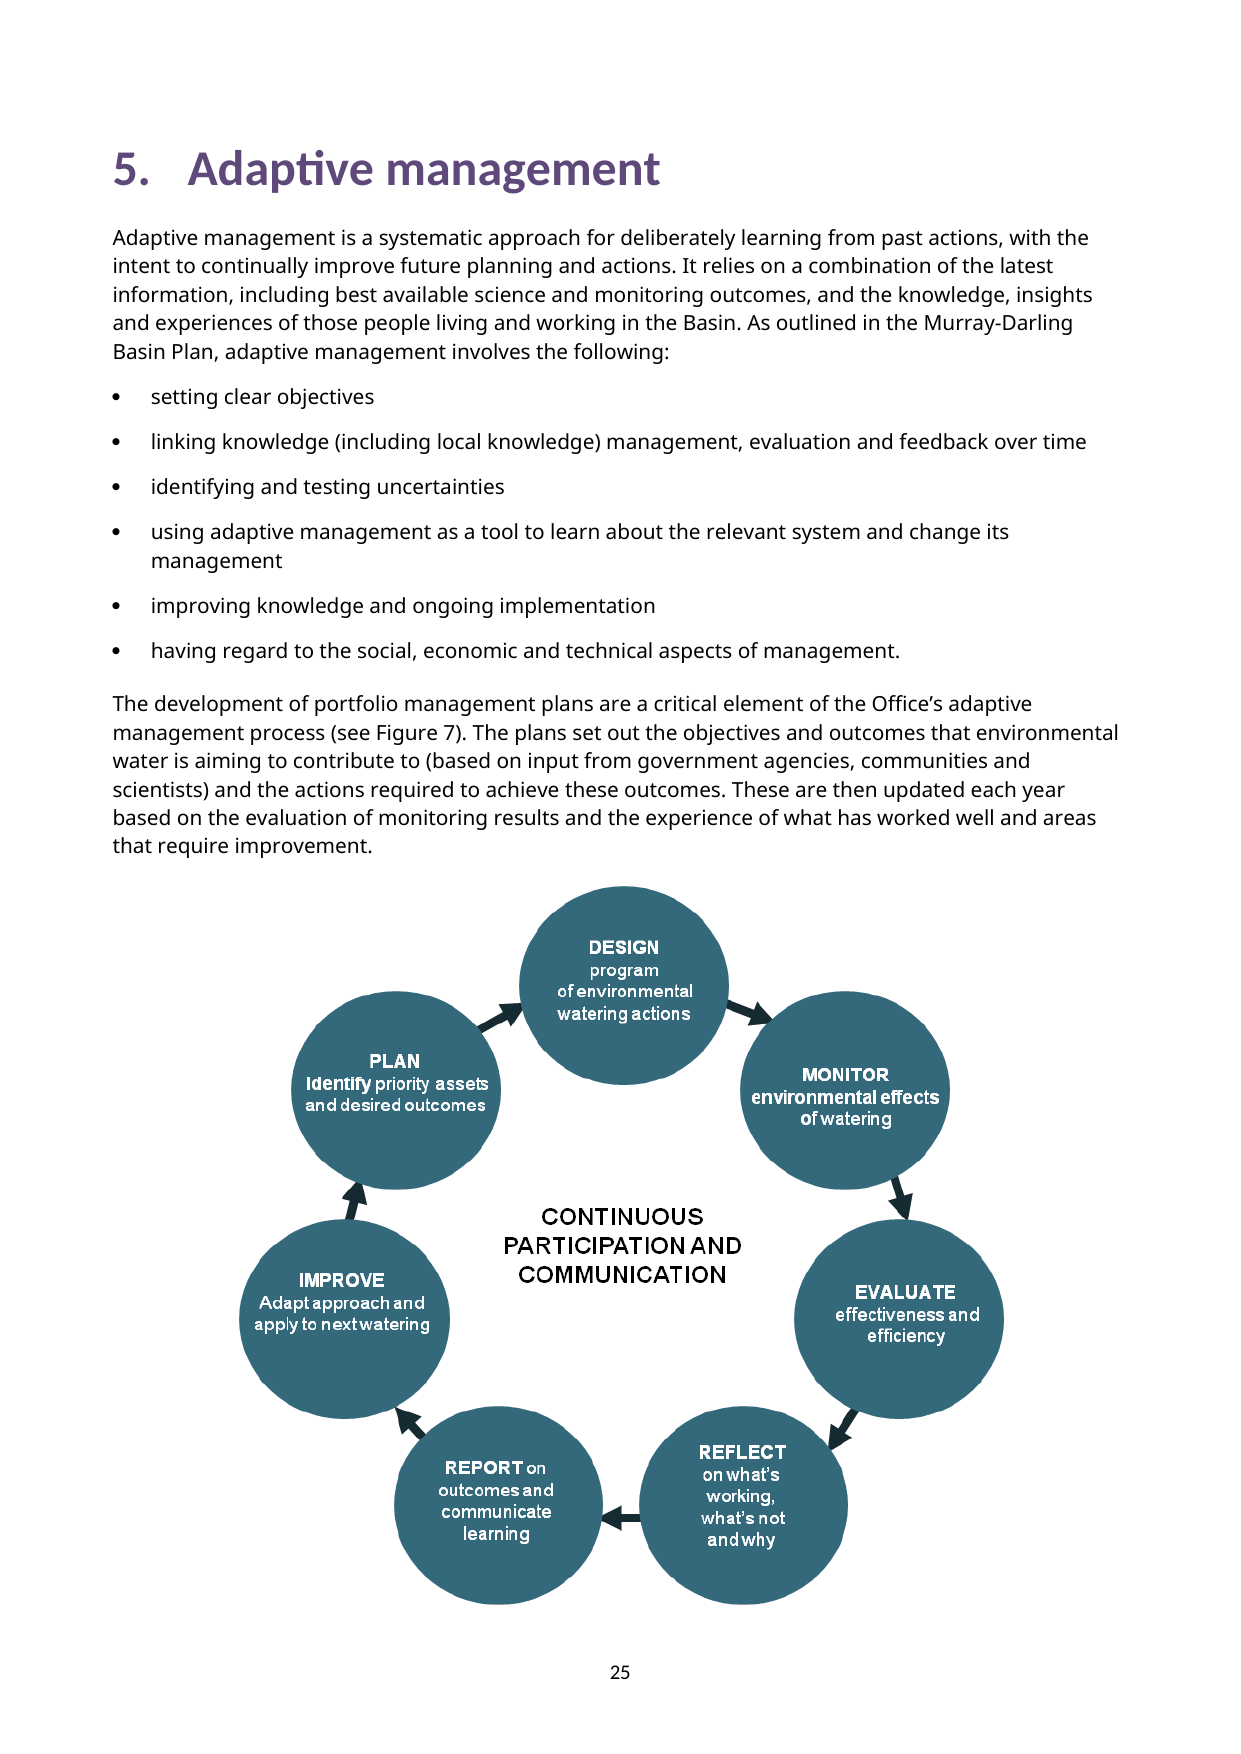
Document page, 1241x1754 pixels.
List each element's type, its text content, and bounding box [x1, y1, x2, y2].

list setting clear objectives [112, 382, 1128, 411]
picture [232, 885, 1009, 1605]
subtitle Adaptive management [112, 137, 1128, 198]
list using adaptive management as a tool to learn about the relevant system and change its management [112, 517, 1128, 574]
list Adaptive management is a systematic approach for deliberately learning from past actions, with the intent to continually improve future planning and actions. It relies on a combination of the latest information, including best available science and monitoring outcomes, and the knowledge, insights and experiences of those people living and working in the Basin. As outlined in the Murray-Darling Basin Plan, adaptive management involves the following: [112, 223, 1128, 365]
list The development of portfolio management plans are a critical element of the Office’s adaptive management process (see Figure 7). The plans set out the objectives and outcomes that environmental water is aiming to contribute to (based on input from government agencies, communities and scientists) and the actions required to achieve these outcomes. These are then updated each year based on the evaluation of monitoring results and the experience of what has worked well and areas that require improvement. [112, 689, 1128, 860]
list improving knowledge and ongoing implementation [112, 591, 1128, 619]
list identifying and testing uncertainties [112, 472, 1128, 501]
list linking knowledge (including local knowledge) management, evaluation and feedback over time [112, 427, 1128, 456]
list having regard to the social, economic and technical aspects of management. [112, 636, 1128, 664]
